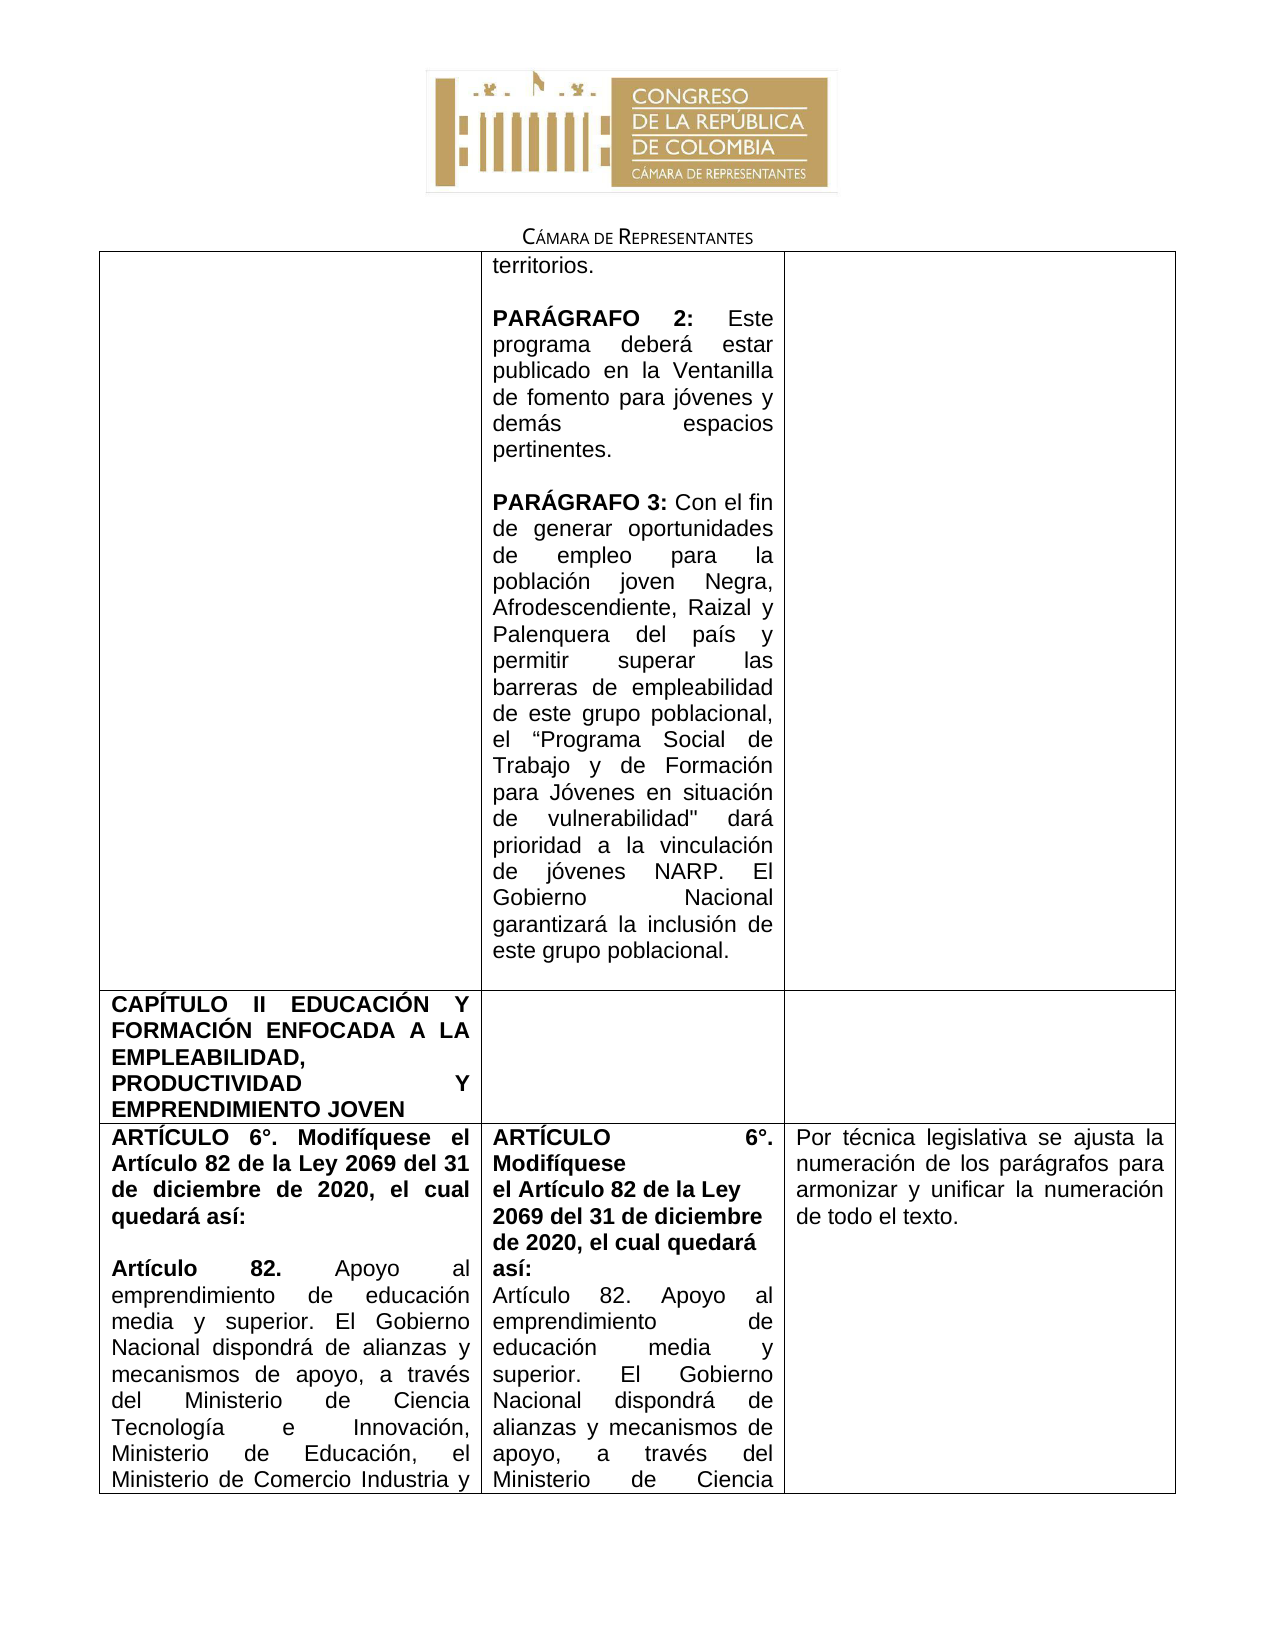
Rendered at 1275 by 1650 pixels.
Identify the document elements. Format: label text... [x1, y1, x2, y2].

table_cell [785, 1124, 1175, 1492]
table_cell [482, 252, 784, 990]
table_cell [482, 991, 784, 1122]
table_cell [482, 1124, 784, 1492]
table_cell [785, 252, 1175, 990]
table_cell [785, 991, 1175, 1122]
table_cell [100, 252, 481, 990]
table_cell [100, 1124, 481, 1492]
table_cell CAPÍTULO II EDUCACIÓN Y FORMACIÓN ENFOCADA A LA EMPLEABILIDAD, PRODUCTIVIDAD Y EMPRENDIMIENTO JOVEN [100, 991, 481, 1122]
